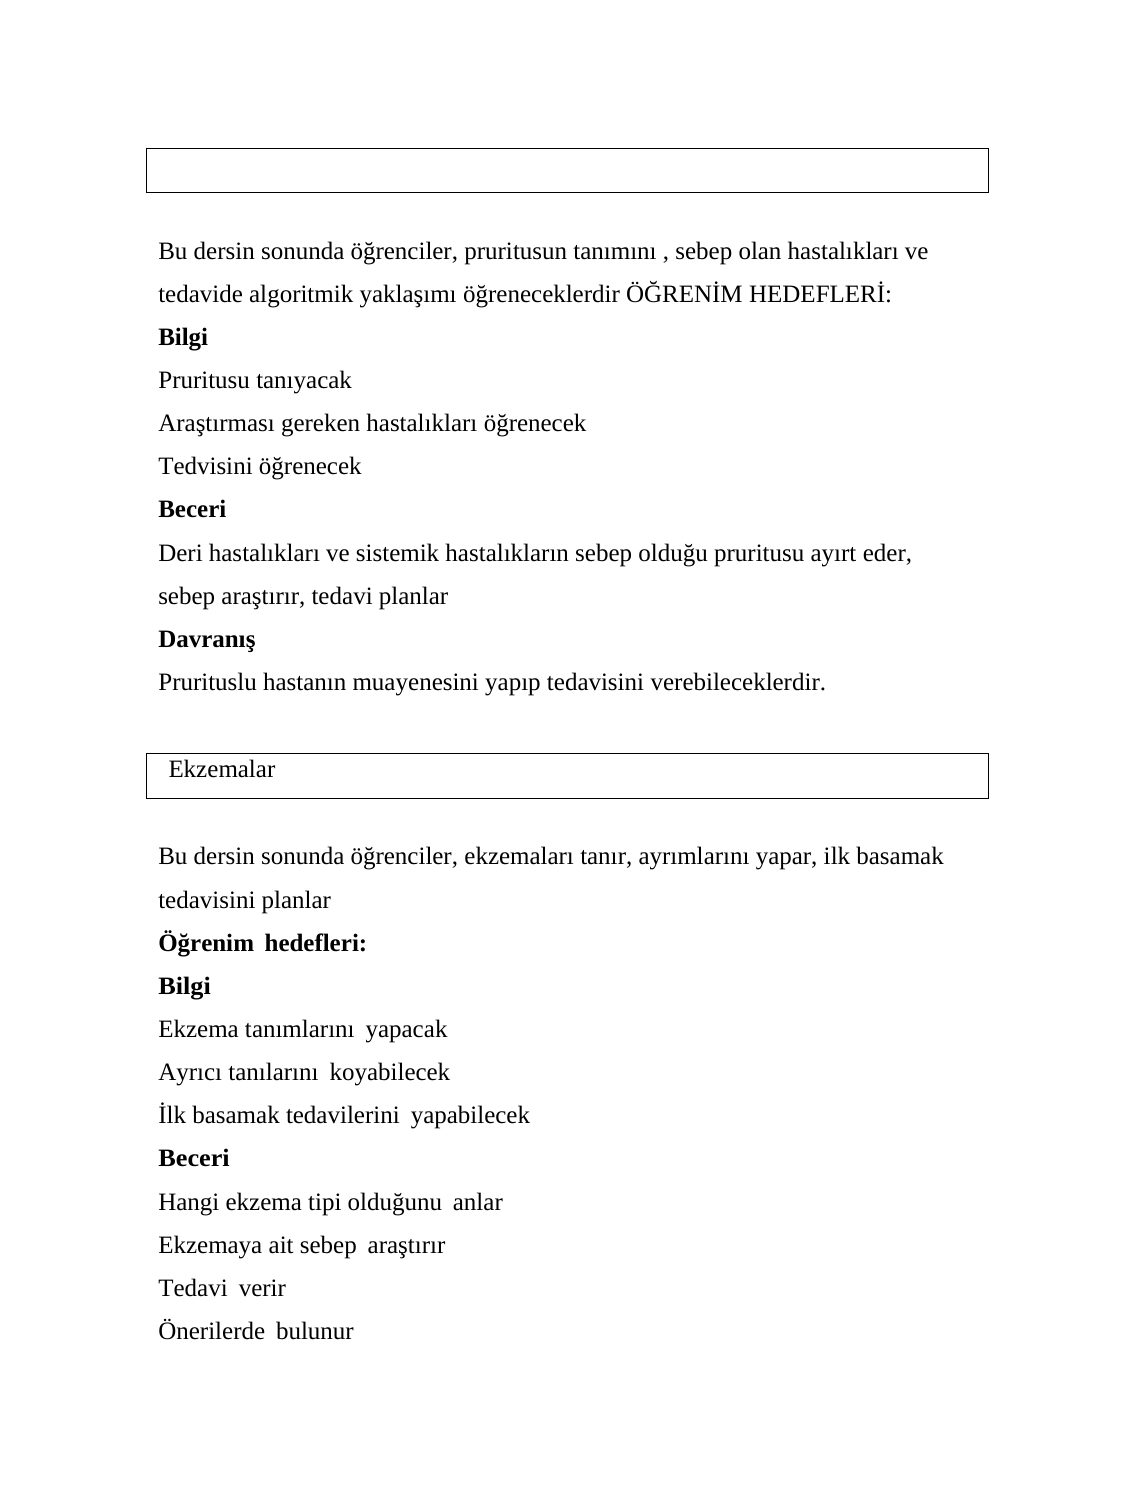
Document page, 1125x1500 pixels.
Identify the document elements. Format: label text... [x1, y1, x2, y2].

text İlk basamak tedavilerini yapabilecek [158, 1100, 977, 1129]
text Davranış [158, 624, 977, 653]
text Tedavi verir [158, 1273, 977, 1302]
text Öğrenim hedefleri: [158, 928, 977, 957]
text Ekzema tanımlarını yapacak [158, 1014, 977, 1043]
text Tedvisini öğrenecek [158, 451, 977, 480]
table_header Pruritus [147, 149, 988, 192]
text Pruritusu tanıyacak [158, 365, 977, 394]
text Prurituslu hastanın muayenesini yapıp tedavisini verebileceklerdir. [158, 667, 977, 696]
text Ayrıcı tanılarını koyabilecek [158, 1057, 977, 1086]
text Bu dersin sonunda öğrenciler, pruritusun tanımını , sebep olan hastalıkları ve tedavide algoritmik yaklaşımı öğreneceklerdir ÖĞRENİM HEDEFLERİ: [158, 236, 977, 308]
text Bilgi [158, 322, 977, 351]
text Beceri [158, 1143, 977, 1172]
text Hangi ekzema tipi olduğunu anlar [158, 1187, 977, 1215]
text Ekzemaya ait sebep araştırır [158, 1230, 977, 1258]
text Araştırması gereken hastalıkları öğrenecek [158, 408, 977, 437]
table_header Ekzemalar [147, 754, 988, 797]
text Deri hastalıkları ve sistemik hastalıkların sebep olduğu pruritusu ayırt eder, sebep araştırır, tedavi planlar [158, 538, 960, 609]
text Bilgi [158, 971, 977, 1000]
text Bu dersin sonunda öğrenciler, ekzemaları tanır, ayrımlarını yapar, ilk basamak tedavisini planlar [158, 842, 977, 913]
text Beceri [158, 494, 977, 523]
text Önerilerde bulunur [158, 1316, 977, 1345]
